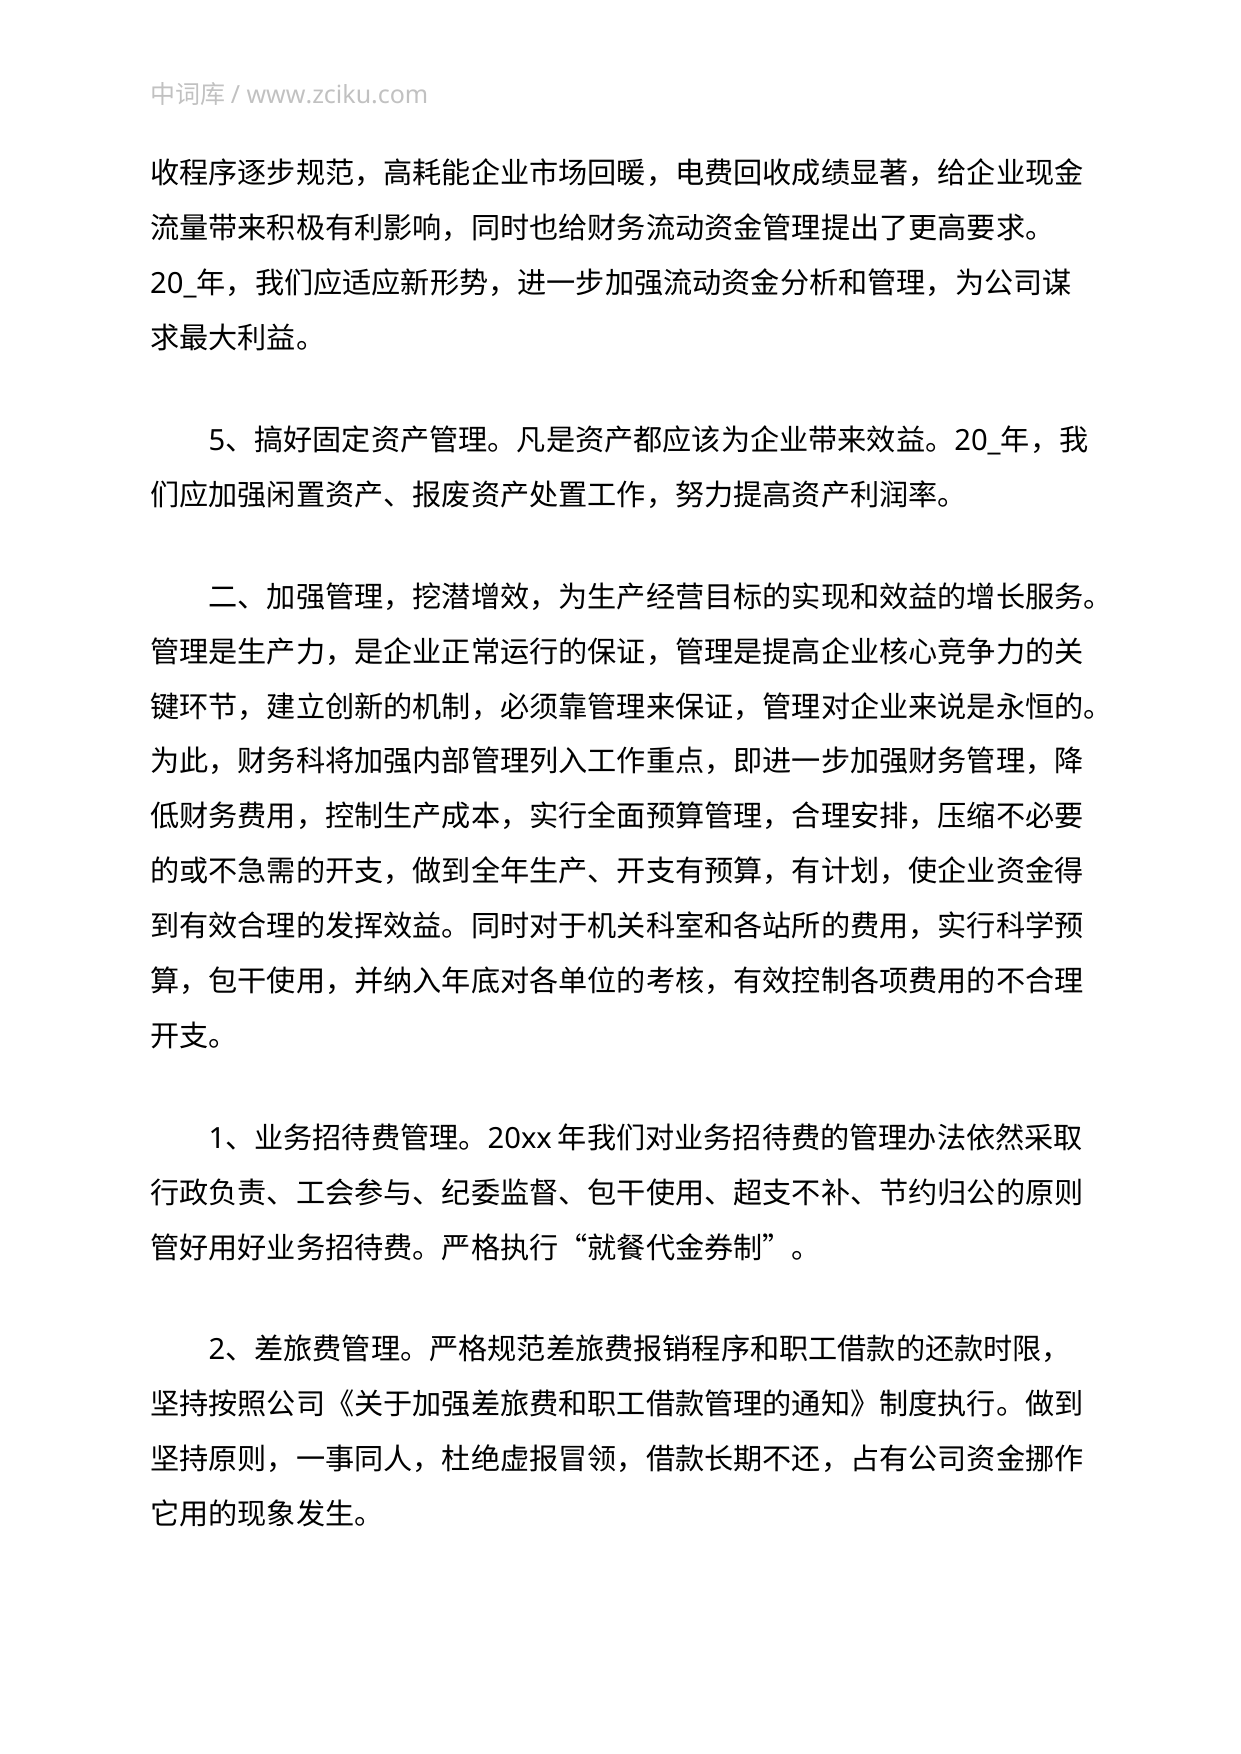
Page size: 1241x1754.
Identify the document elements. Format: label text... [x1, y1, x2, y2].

text 1、业务招待费管理。20xx年我们对业务招待费的管理办法依然采取行政负责、工会参与、纪委监督、包干使用、超支不补、节约归公的原则管好用好业务招待费。严格执行“就餐代金券制”。 [150, 1114, 1090, 1266]
text 5、搞好固定资产管理。凡是资产都应该为企业带来效益。20_年，我们应加强闲置资产、报废资产处置工作，努力提高资产利润率。 [150, 417, 1090, 514]
text 二、加强管理，挖潜增效，为生产经营目标的实现和效益的增长服务。管理是生产力，是企业正常运行的保证，管理是提高企业核心竞争力的关键环节，建立创新的机制，必须靠管理来保证，管理对企业来说是永恒的。为此，财务科将加强内部管理列入工作重点，即进一步加强财务管理，降低财务费用，控制生产成本，实行全面预算管理，合理安排，压缩不必要的或不急需的开支，做到全年生产、开支有预算，有计划，使企业资金得到有效合理的发挥效益。同时对于机关科室和各站所的费用，实行科学预算，包干使用，并纳入年底对各单位的考核，有效控制各项费用的不合理开支。 [150, 573, 1090, 1055]
text 2、差旅费管理。严格规范差旅费报销程序和职工借款的还款时限，坚持按照公司《关于加强差旅费和职工借款管理的通知》制度执行。做到坚持原则，一事同人，杜绝虚报冒领，借款长期不还，占有公司资金挪作它用的现象发生。 [150, 1326, 1090, 1533]
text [150, 150, 1090, 357]
